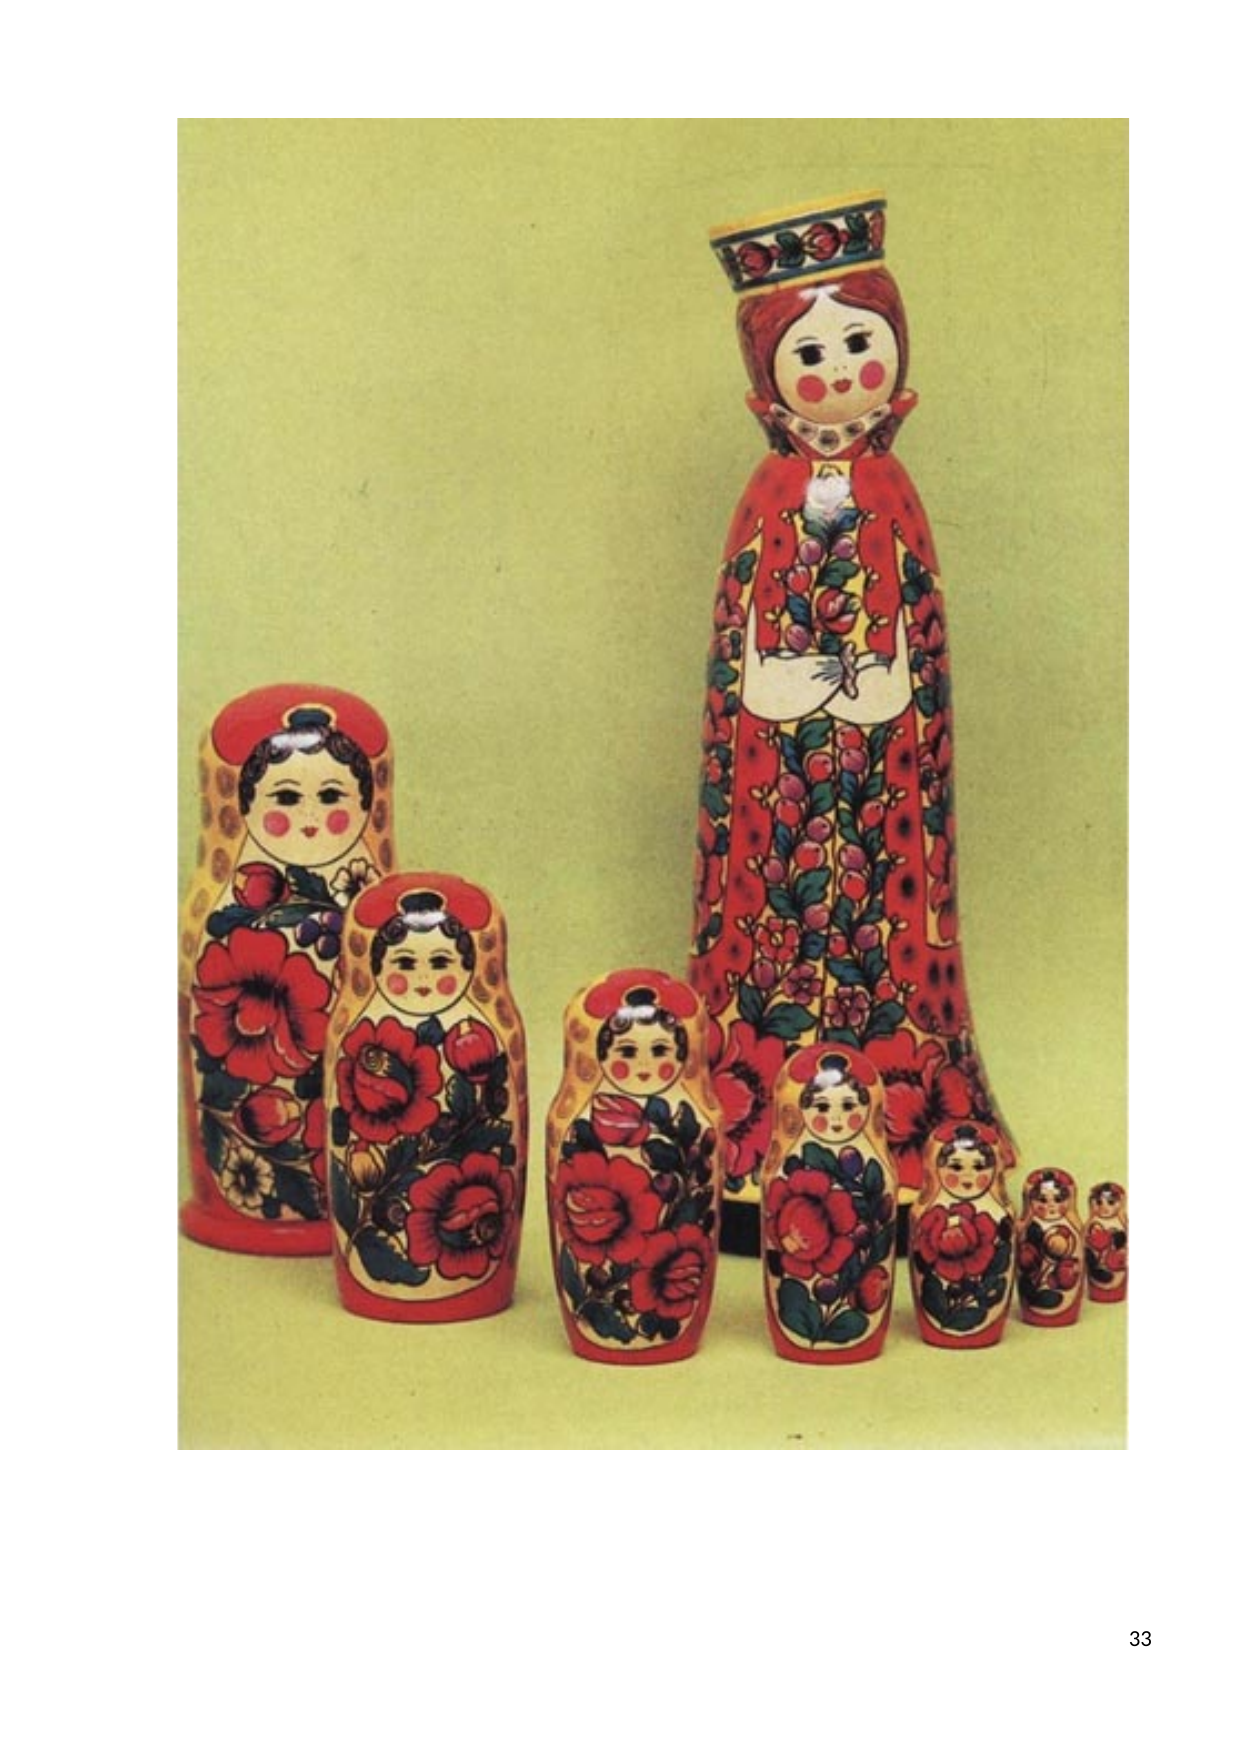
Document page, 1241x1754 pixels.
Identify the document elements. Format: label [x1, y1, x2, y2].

picture [177, 118, 1130, 1450]
